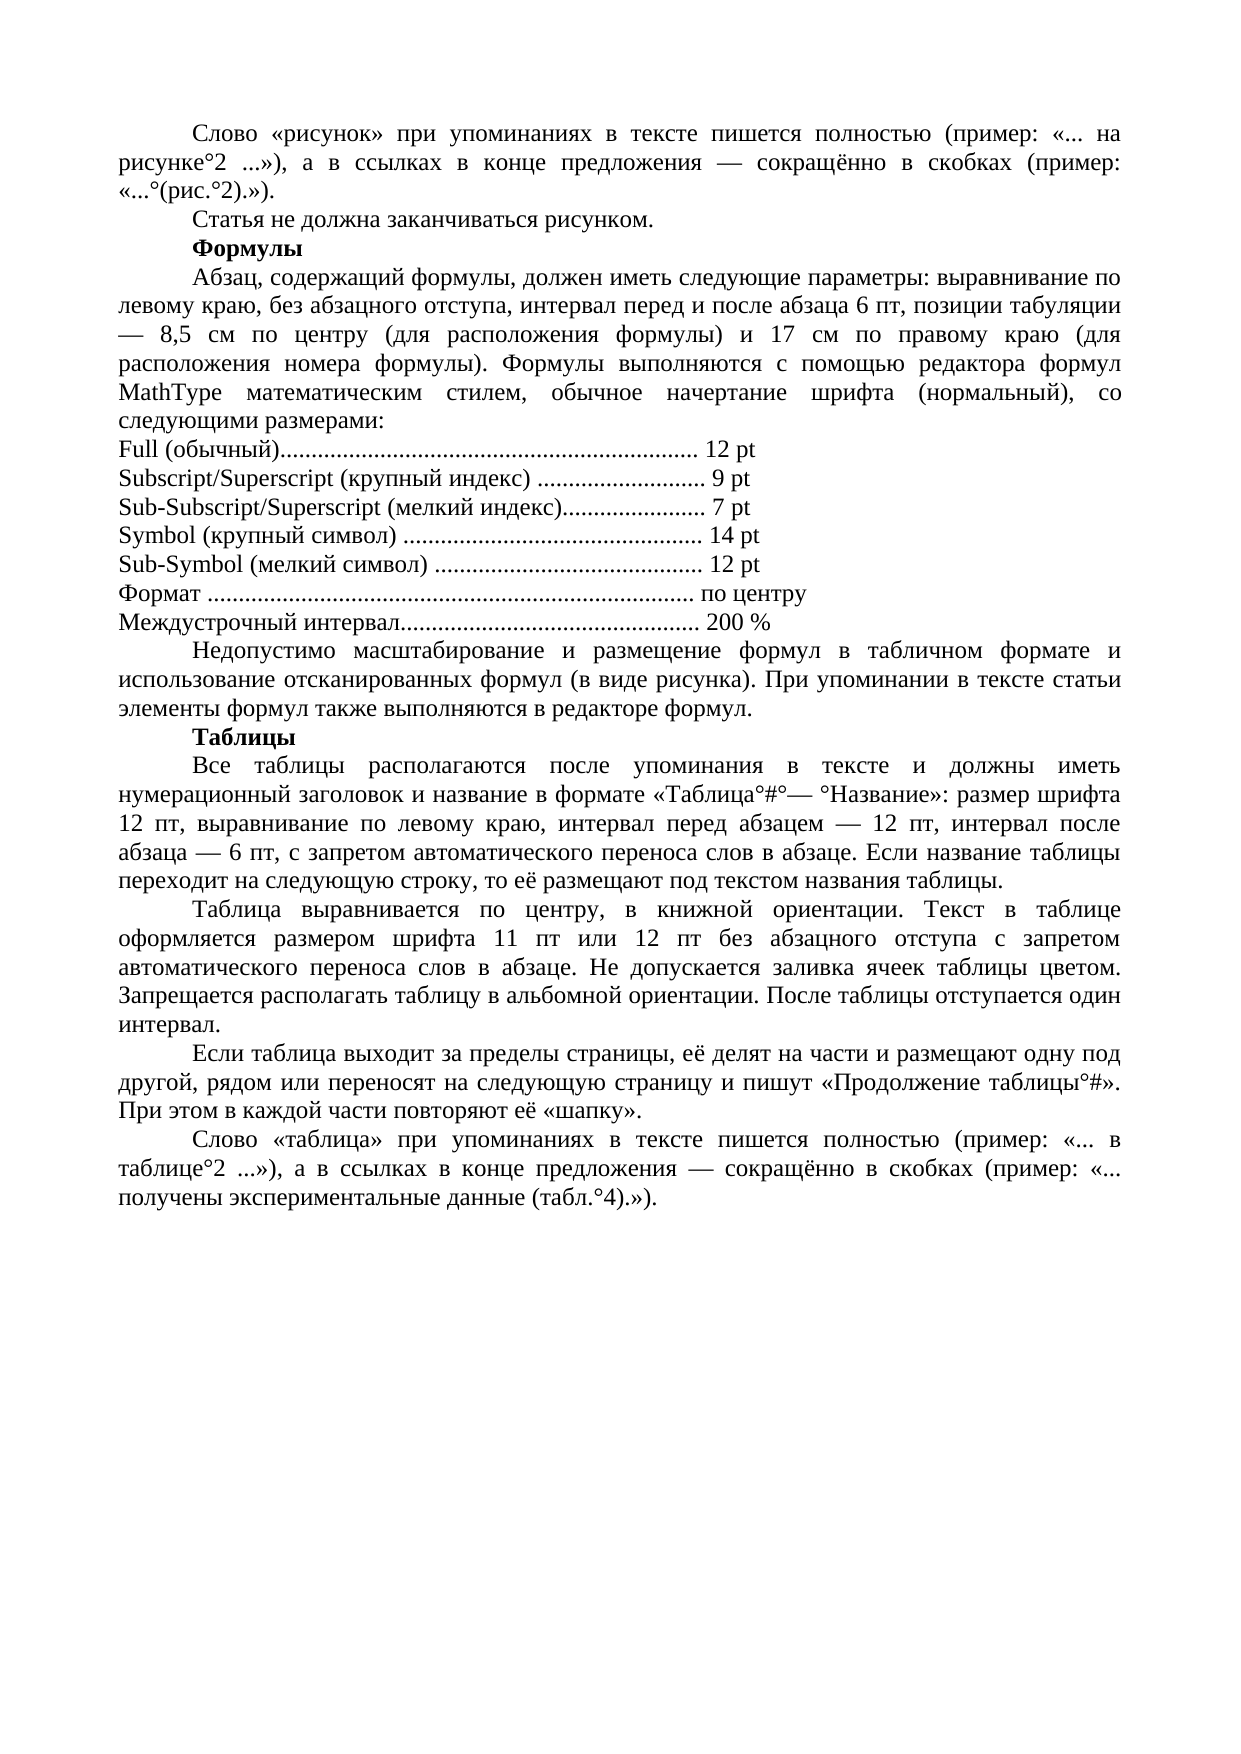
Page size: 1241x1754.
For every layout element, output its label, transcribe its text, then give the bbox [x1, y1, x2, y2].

text Subscript/Superscript (крупный индекс) ........................... 9 pt [118, 463, 1122, 492]
text Формат .............................................................................. по центру [118, 578, 1122, 607]
text Слово «таблица» при упоминаниях в тексте пишется полностью (пример: «... в таблице°2 ...»), а в ссылках в конце предложения — сокращённо в скобках (пример: «... получены экспериментальные данные (табл.°4).»). [118, 1124, 1122, 1211]
text Sub-Symbol (мелкий символ) ........................................... 12 pt [118, 549, 1122, 578]
text Абзац, содержащий формулы, должен иметь следующие параметры: выравнивание по левому краю, без абзацного отступа, интервал перед и после абзаца 6 пт, позиции табуляции — 8,5 см по центру (для расположения формулы) и 17 см по правому краю (для расположения номера формулы). Формулы выполняются с помощью редактора формул MathType математическим стилем, обычное начертание шрифта (нормальный), со следующими размерами: [118, 262, 1122, 434]
text Таблицы [118, 722, 1122, 751]
text Full (обычный)................................................................... 12 pt [118, 434, 1122, 463]
text Междустрочный интервал................................................ 200 % [118, 607, 1122, 636]
text Таблица выравнивается по центру, в книжной ориентации. Текст в таблице оформляется размером шрифта 11 пт или 12 пт без абзацного отступа с запретом автоматического переноса слов в абзаце. Не допускается заливка ячеек таблицы цветом. Запрещается располагать таблицу в альбомной ориентации. После таблицы отступается один интервал. [118, 894, 1122, 1038]
text Слово «рисунок» при упоминаниях в тексте пишется полностью (пример: «... на рисунке°2 ...»), а в ссылках в конце предложения — сокращённо в скобках (пример: «...°(рис.°2).»). [118, 118, 1122, 204]
text Все таблицы располагаются после упоминания в тексте и должны иметь нумерационный заголовок и название в формате «Таблица°#°— °Название»: размер шрифта 12 пт, выравнивание по левому краю, интервал перед абзацем — 12 пт, интервал после абзаца — 6 пт, с запретом автоматического переноса слов в абзаце. Если название таблицы переходит на следующую строку, то её размещают под текстом названия таблицы. [118, 751, 1122, 894]
text Недопустимо масштабирование и размещение формул в табличном формате и использование отсканированных формул (в виде рисунка). При упоминании в тексте статьи элементы формул также выполняются в редакторе формул. [118, 636, 1122, 722]
text Если таблица выходит за пределы страницы, её делят на части и размещают одну под другой, рядом или переносят на следующую страницу и пишут «Продолжение таблицы°#». При этом в каждой части повторяют её «шапку». [118, 1038, 1122, 1124]
text Symbol (крупный символ) ................................................ 14 pt [118, 521, 1122, 549]
text Формулы [118, 233, 1122, 262]
text Статья не должна заканчиваться рисунком. [118, 204, 1122, 233]
text Sub-Subscript/Superscript (мелкий индекс)....................... 7 pt [118, 492, 1122, 521]
